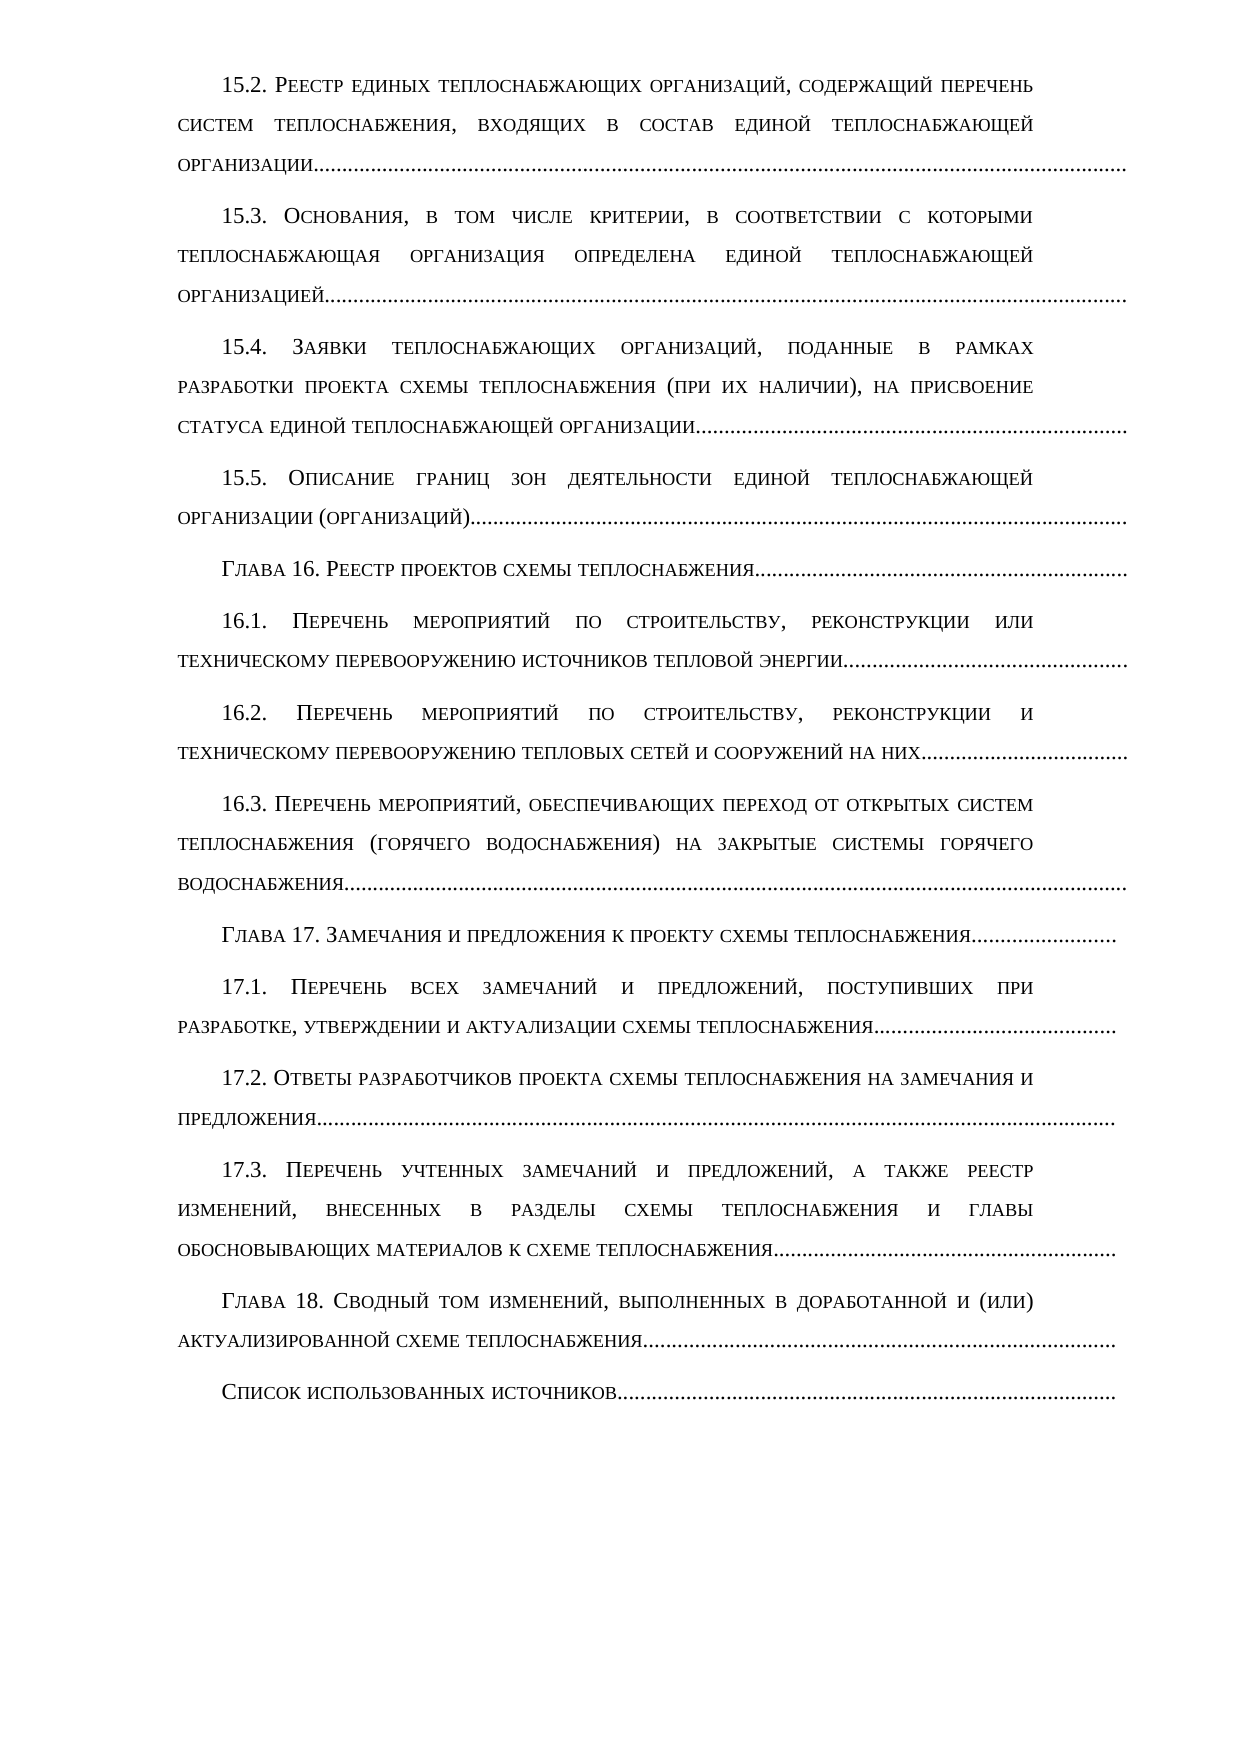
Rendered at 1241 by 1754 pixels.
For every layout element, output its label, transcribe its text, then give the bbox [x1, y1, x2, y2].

text 16.3. Перечень мероприятий, обеспечивающих переход от открытых систем теплоснабжения (горячего водоснабжения) на закрытые системы горячего водоснабжения 99 [177, 790, 1033, 895]
text 15.4. Заявки теплоснабжающих организаций, поданные в рамках разработки проекта схемы теплоснабжения (при их наличии), на присвоение статуса единой теплоснабжающей организации 93 [177, 333, 1033, 438]
text 17.1. Перечень всех замечаний и предложений, поступивших при разработке, утверждении и актуализации схемы теплоснабжения. 100 [177, 973, 1033, 1039]
text 17.2. Ответы разработчиков проекта схемы теплоснабжения на замечания и предложения. 100 [177, 1064, 1033, 1130]
text 16.1. Перечень мероприятий по строительству, реконструкции или техническому перевооружению источников тепловой энергии 94 [177, 607, 1033, 673]
text 15.5. Описание границ зон деятельности единой теплоснабжающей организации (организаций) 93 [177, 464, 1033, 529]
text 17.3. Перечень учтенных замечаний и предложений, а также реестр изменений, внесенных в разделы схемы теплоснабжения и главы обосновывающих материалов к схеме теплоснабжения. 100 [177, 1156, 1033, 1261]
text Глава 16. Реестр проектов схемы теплоснабжения 94 [177, 555, 1033, 581]
text Глава 17. Замечания и предложения к проекту схемы теплоснабжения 100 [177, 921, 1033, 947]
text 15.3. Основания, в том числе критерии, в соответствии с которыми теплоснабжающая организация определена единой теплоснабжающей организацией 90 [177, 202, 1033, 307]
text 15.2. Реестр единых теплоснабжающих организаций, содержащий перечень систем теплоснабжения, входящих в состав единой теплоснабжающей организации. 90 [177, 71, 1033, 176]
text Глава 18. Сводный том изменений, выполненных в доработанной и (или) актуализированной схеме теплоснабжения 101 [177, 1287, 1033, 1353]
text 16.2. Перечень мероприятий по строительству, реконструкции и техническому перевооружению тепловых сетей и сооружений на них. 94 [177, 698, 1033, 764]
text Список использованных источников 102 [177, 1378, 1033, 1404]
